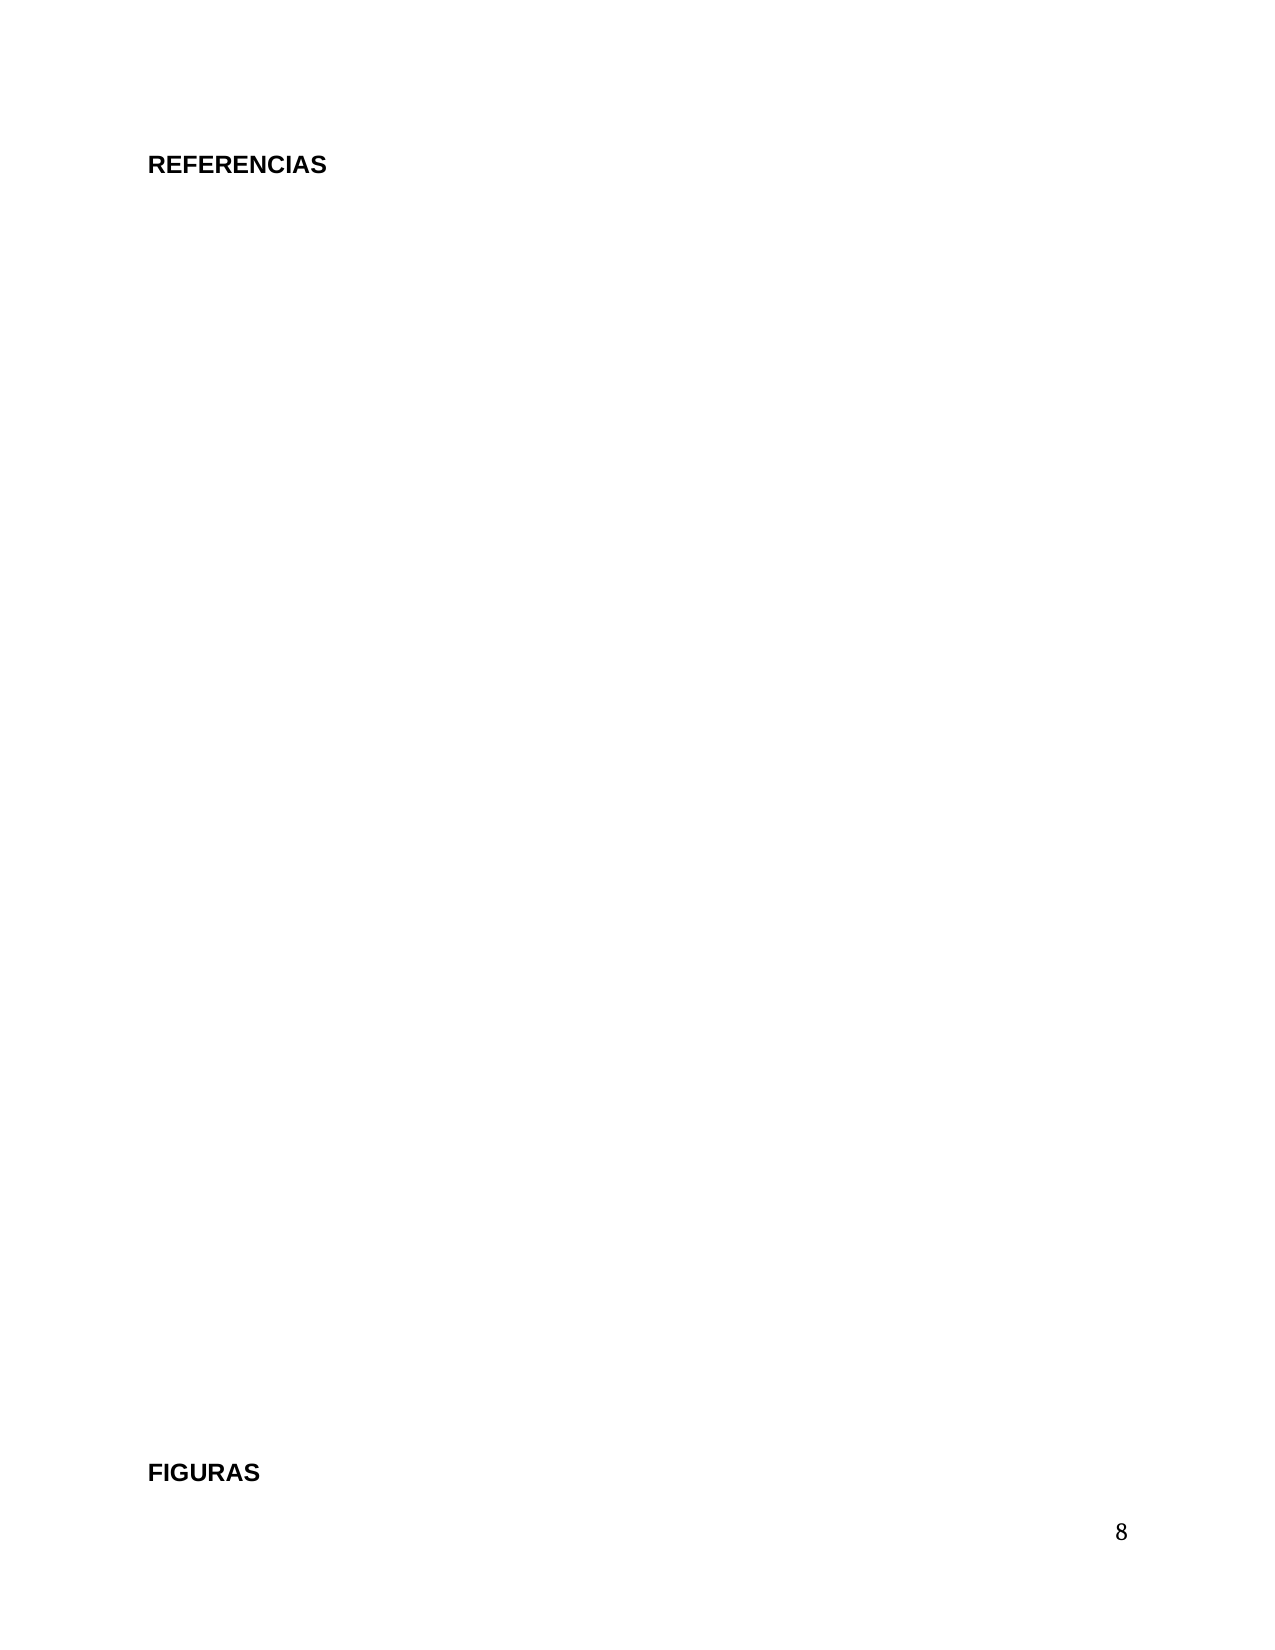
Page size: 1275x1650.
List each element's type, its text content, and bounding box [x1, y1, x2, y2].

text FIGURAS [148, 1458, 1127, 1487]
text REFERENCIAS [148, 150, 1127, 179]
